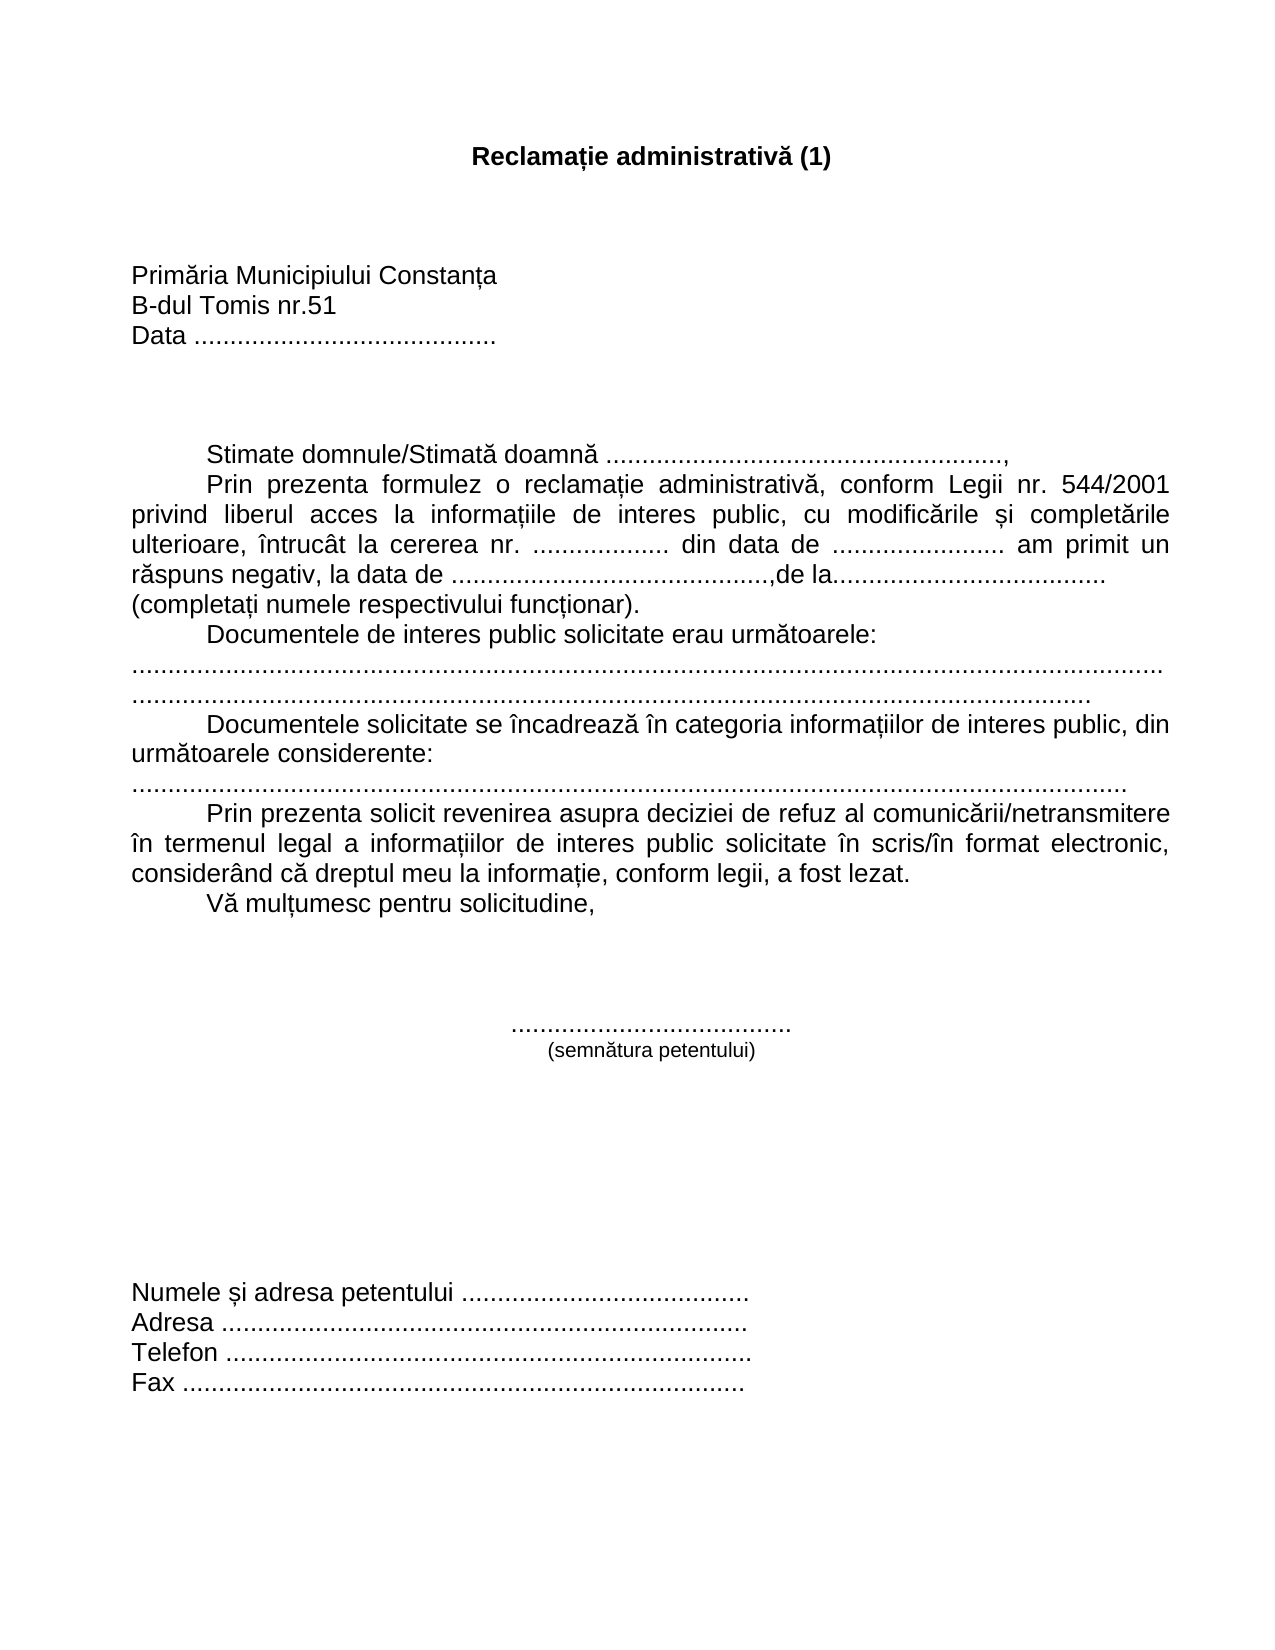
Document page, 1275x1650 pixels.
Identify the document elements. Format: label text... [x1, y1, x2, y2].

text Numele și adresa petentului ........................................ [131, 1277, 1172, 1307]
text ....................................... [131, 1008, 1172, 1037]
text Adresa ......................................................................... [131, 1307, 1172, 1337]
text Primăria Municipiului Constanța [131, 260, 1172, 290]
text Vă mulțumesc pentru solicitudine, [131, 888, 1172, 918]
text .................................................................................................................................................................................................................................................................................... [131, 649, 1172, 709]
text .......................................................................................................................................... [131, 768, 1172, 798]
text Prin prezenta formulez o reclamație administrativă, conform Legii nr. 544/2001 privind liberul acces la informațiile de interes public, cu modificările și completările ulterioare, întrucât la cererea nr. ................... din data de ........................ am primit un răspuns negativ, la data de ............................................,de la...................................... [131, 469, 1172, 589]
text Fax .............................................................................. [131, 1367, 1172, 1397]
text Documentele de interes public solicitate erau următoarele: [131, 619, 1172, 649]
text Documentele solicitate se încadrează în categoria informațiilor de interes public, din următoarele considerente: [131, 709, 1172, 768]
text B-dul Tomis nr.51 [131, 290, 1172, 320]
text Data .......................................... [131, 320, 1172, 350]
text (completați numele respectivului funcționar). [131, 589, 1172, 619]
text Reclamație administrativă (1) [131, 141, 1172, 171]
text Prin prezenta solicit revenirea asupra deciziei de refuz al comunicării/netransmitere în termenul legal a informațiilor de interes public solicitate în scris/în format electronic, considerând că dreptul meu la informație, conform legii, a fost lezat. [131, 798, 1172, 888]
text Telefon ......................................................................... [131, 1337, 1172, 1367]
text Stimate domnule/Stimată doamnă ......................................................., [131, 439, 1172, 469]
text (semnătura petentului) [131, 1037, 1172, 1061]
